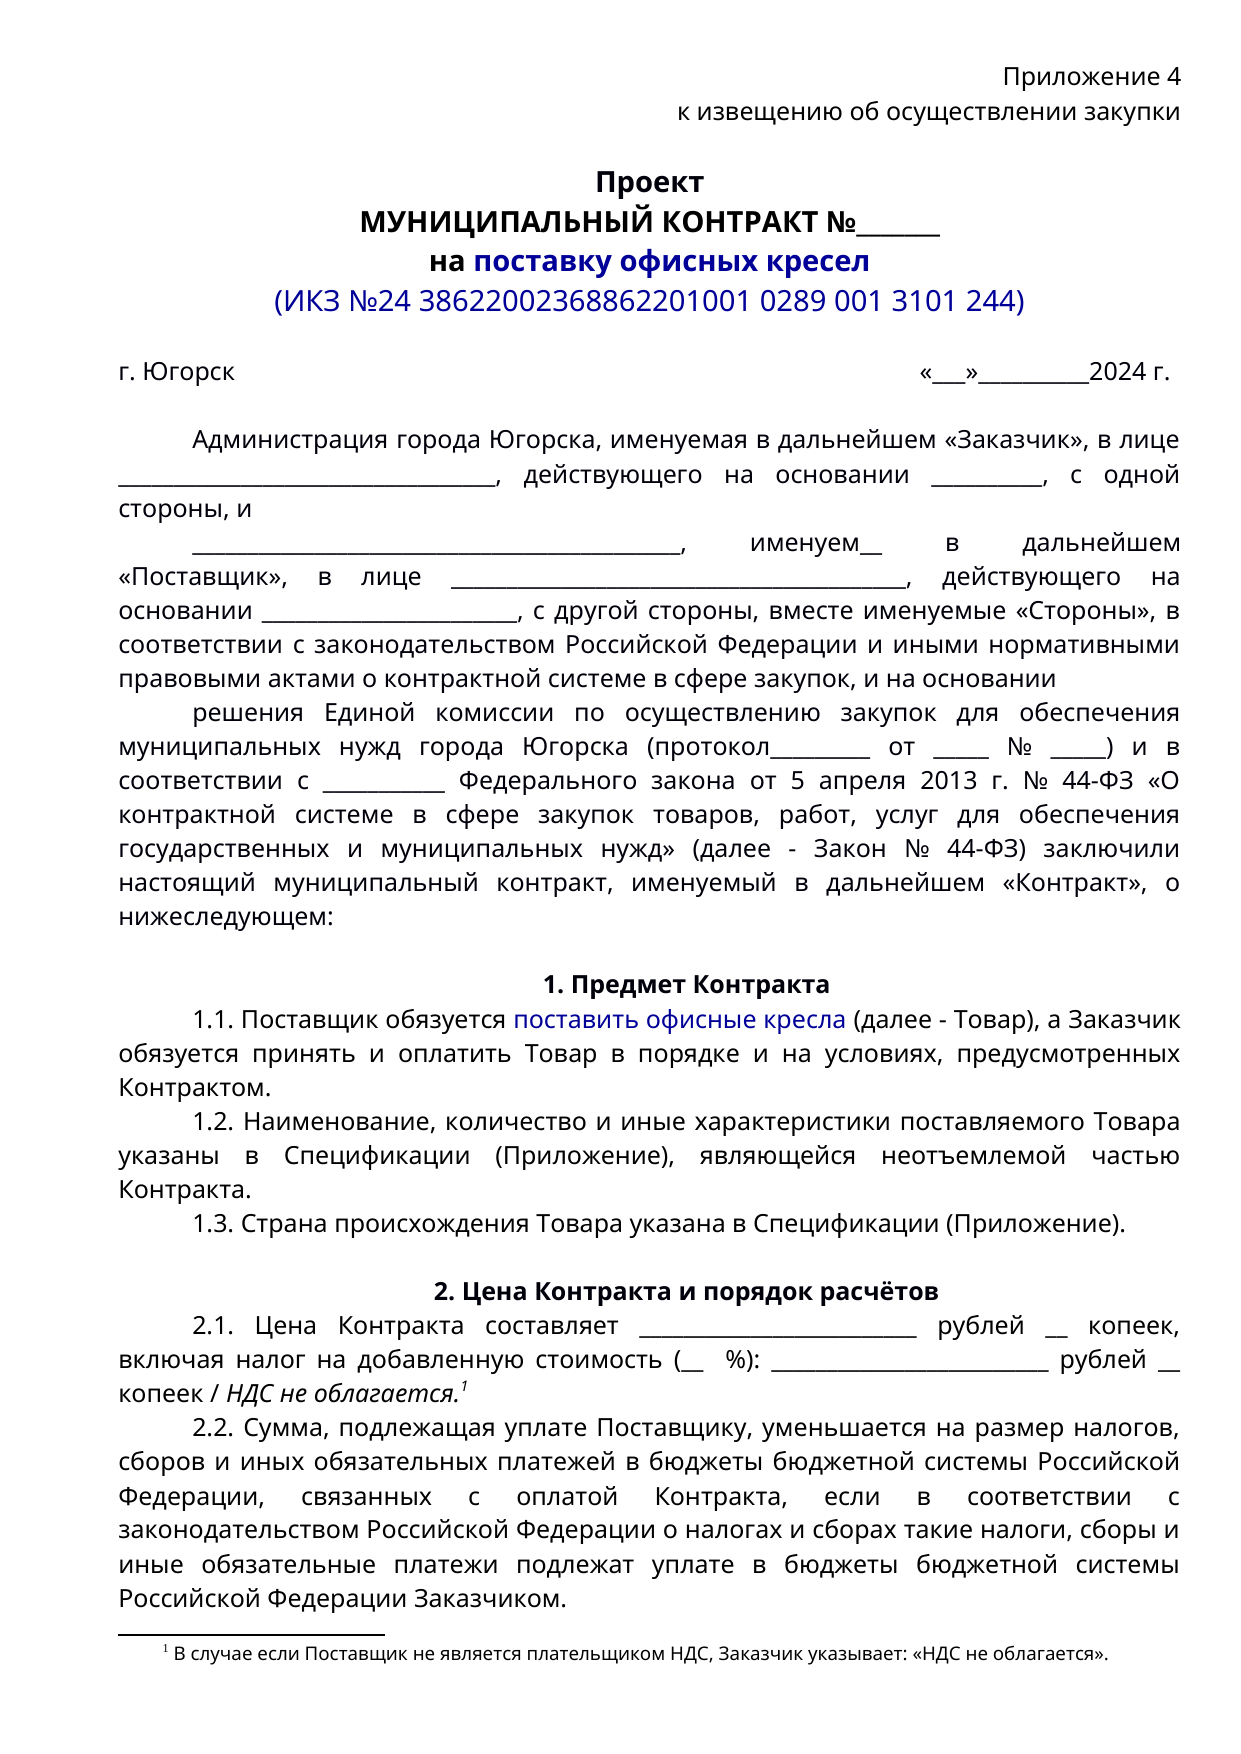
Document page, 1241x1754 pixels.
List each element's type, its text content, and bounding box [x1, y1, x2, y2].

text Администрация города Югорска, именуемая в дальнейшем «Заказчик», в лице __________________________________, действующего на основании __________, с одной стороны, и [118, 422, 1181, 524]
text 1.3. Страна происхождения Товара указана в Спецификации (Приложение). [118, 1206, 1181, 1240]
text г. Югорск «___»__________2024 г. [118, 354, 1181, 388]
text на поставку офисных кресел [118, 241, 1181, 280]
text 2.1. Цена Контракта составляет _________________________ рублей __ копеек, включая налог на добавленную стоимость (__ %): _________________________ рублей __ копеек / НДС не облагается. [118, 1308, 1181, 1410]
text 1. Предмет Контракта [192, 967, 1181, 1001]
text 2. Цена Контракта и порядок расчётов [192, 1274, 1181, 1308]
text Приложение 4 [118, 59, 1181, 93]
text 1.2. Наименование, количество и иные характеристики поставляемого Товара указаны в Спецификации (Приложение), являющейся неотъемлемой частью Контракта. [118, 1103, 1181, 1206]
text 2.2. Сумма, подлежащая уплате Поставщику, уменьшается на размер налогов, сборов и иных обязательных платежей в бюджеты бюджетной системы Российской Федерации, связанных с оплатой Контракта, если в соответствии с законодательством Российской Федерации о налогах и сборах такие налоги, сборы и иные обязательные платежи подлежат уплате в бюджеты бюджетной системы Российской Федерации Заказчиком. [118, 1410, 1181, 1614]
text ____________________________________________, именуем__ в дальнейшем «Поставщик», в лице _________________________________________, действующего на основании _______________________, с другой стороны, вместе именуемые «Стороны», в соответствии с законодательством Российской Федерации и иными нормативными правовыми актами о контрактной системе в сфере закупок, и на основании [118, 524, 1181, 695]
text к извещению об осуществлении закупки [118, 93, 1181, 127]
text Проект [118, 161, 1181, 201]
text (ИКЗ №24 38622002368862201001 0289 001 3101 244) [118, 280, 1181, 320]
text 1.1. Поставщик обязуется поставить офисные кресла (далее - Товар), а Заказчик обязуется принять и оплатить Товар в порядке и на условиях, предусмотренных Контрактом. [118, 1001, 1181, 1103]
text решения Единой комиссии по осуществлению закупок для обеспечения муниципальных нужд города Югорска (протокол_________ от _____ № _____) и в соответствии с ___________ Федерального закона от 5 апреля 2013 г. № 44-ФЗ «О контрактной системе в сфере закупок товаров, работ, услуг для обеспечения государственных и муниципальных нужд» (далее - Закон № 44-ФЗ) заключили настоящий муниципальный контракт, именуемый в дальнейшем «Контракт», о нижеследующем: [118, 695, 1181, 933]
text МУНИЦИПАЛЬНый КОНТРАКТ №_______ [118, 201, 1181, 241]
